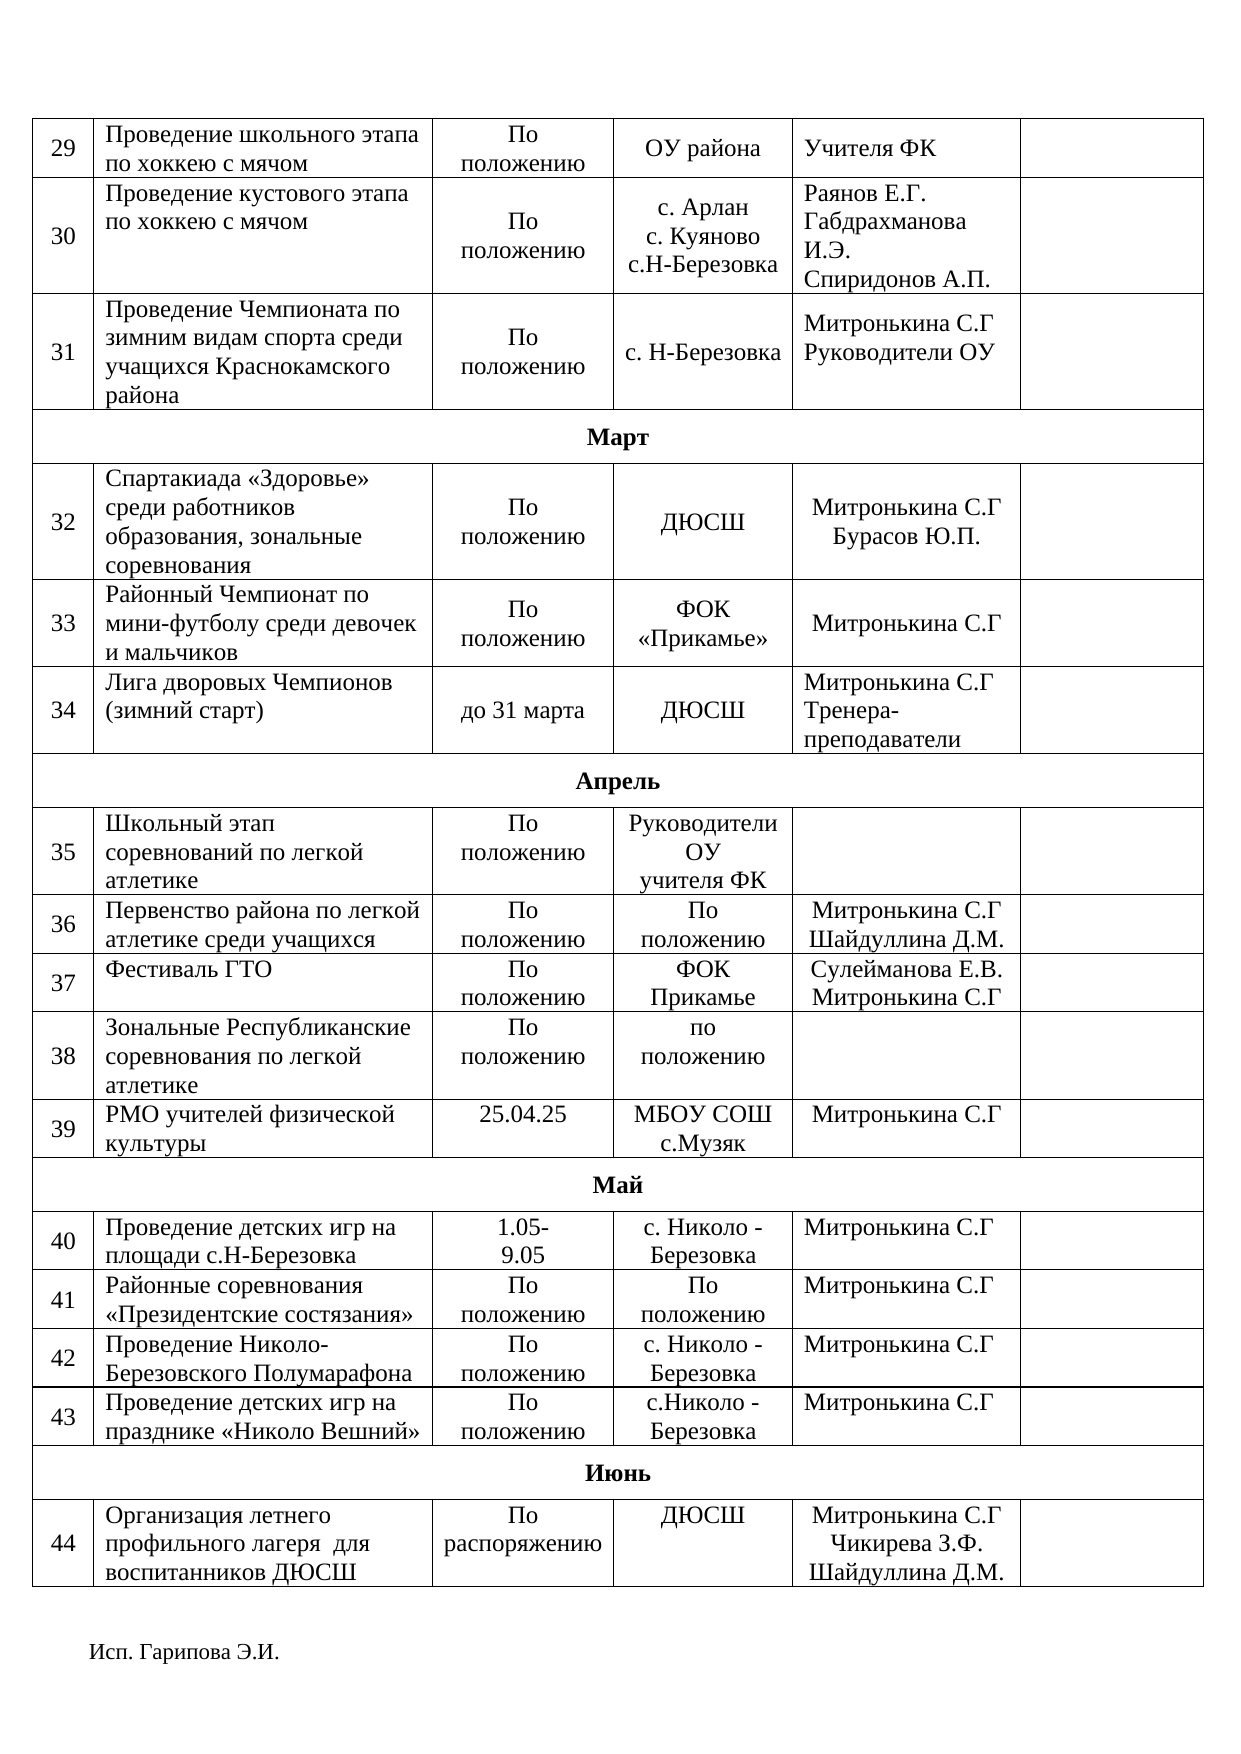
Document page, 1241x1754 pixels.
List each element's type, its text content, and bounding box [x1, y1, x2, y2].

table_cell [1021, 119, 1203, 177]
table_cell 43 [33, 1388, 93, 1445]
table_cell 38 [33, 1012, 93, 1098]
table_cell [1021, 667, 1203, 753]
table_cell Районный Чемпионат по мини-футболу среди девочек и мальчиков [94, 580, 432, 666]
table_cell [1021, 808, 1203, 894]
table_cell [1021, 1500, 1203, 1586]
table_cell Проведение детских игр на площади с.Н-Березовка [94, 1212, 432, 1269]
table_cell [793, 808, 1020, 894]
table_cell По положению [433, 1388, 613, 1445]
table_cell Учителя ФК [793, 119, 1020, 177]
table_cell По положению [433, 464, 613, 578]
table_cell По положению [433, 294, 613, 409]
table_cell Март [33, 410, 1203, 462]
table_cell ДЮСШ [614, 667, 792, 753]
table_cell [1021, 1012, 1203, 1098]
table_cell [793, 178, 1020, 293]
table_cell По положению [433, 1329, 613, 1386]
table_cell Организация летнего профильного лагеря для воспитанников ДЮСШ [94, 1500, 432, 1586]
table_cell Фестиваль ГТО [94, 954, 432, 1011]
table_cell Митронькина С.Г Шайдуллина Д.М. [793, 895, 1020, 953]
table_cell 30 [33, 178, 93, 293]
table_cell 39 [33, 1100, 93, 1157]
table_cell МБОУ СОШ с.Музяк [614, 1100, 792, 1157]
table_cell Митронькина С.Г [793, 580, 1020, 666]
table_cell 31 [33, 294, 93, 409]
table_cell [1021, 954, 1203, 1011]
table_cell Митронькина С.Г [793, 1212, 1020, 1269]
table_cell ФОК Прикамье [614, 954, 792, 1011]
table_cell [793, 1012, 1020, 1098]
table_cell 25.04.25 [433, 1100, 613, 1157]
table_cell с. Арлан с. Куяново с.Н-Березовка [614, 178, 792, 293]
text Исп. Гарипова Э.И. [89, 1638, 1152, 1664]
table_cell до 31 марта [433, 667, 613, 753]
table_cell Проведение Николо-Березовского Полумарафона [94, 1329, 432, 1386]
table_cell [1021, 895, 1203, 953]
table_cell 32 [33, 464, 93, 578]
table_cell Митронькина С.Г [793, 1329, 1020, 1386]
table_cell Проведение школьного этапа по хоккею с мячом [94, 119, 432, 177]
table_cell По положению [614, 1270, 792, 1328]
table_cell Митронькина С.Г Тренера-преподаватели [793, 667, 1020, 753]
table_cell Проведение детских игр на празднике «Николо Вешний» [94, 1388, 432, 1445]
table_cell Школьный этап соревнований по легкой атлетике [94, 808, 432, 894]
table_cell Митронькина С.Г Чикирева З.Ф. Шайдуллина Д.М. [793, 1500, 1020, 1586]
table_cell Зональные Республиканские соревнования по легкой атлетике [94, 1012, 432, 1098]
table_cell [1021, 1388, 1203, 1445]
table_cell По положению [433, 119, 613, 177]
table_cell 29 [33, 119, 93, 177]
table_cell Проведение кустового этапа по хоккею с мячом [94, 178, 432, 293]
table_cell Митронькина С.Г Бурасов Ю.П. [793, 464, 1020, 578]
table_cell Митронькина С.Г [793, 1270, 1020, 1328]
table_cell [1021, 294, 1203, 409]
table_cell по положению [614, 1012, 792, 1098]
table_cell 34 [33, 667, 93, 753]
table_cell ДЮСШ [614, 1500, 792, 1586]
table_cell Первенство района по легкой атлетике среди учащихся [94, 895, 432, 953]
table_cell 33 [33, 580, 93, 666]
table_cell Проведение Чемпионата по зимним видам спорта среди учащихся Краснокамского района [94, 294, 432, 409]
table_cell 36 [33, 895, 93, 953]
table_cell Митронькина С.Г Руководители ОУ [793, 294, 1020, 409]
table_cell По положению [614, 895, 792, 953]
table_cell 44 [33, 1500, 93, 1586]
table_cell [1021, 580, 1203, 666]
table_cell [1021, 1329, 1203, 1386]
table_cell Май [33, 1158, 1203, 1211]
table_cell ДЮСШ [614, 464, 792, 578]
table_cell ФОК «Прикамье» [614, 580, 792, 666]
table_cell 1.05- 9.05 [433, 1212, 613, 1269]
table_cell ОУ района [614, 119, 792, 177]
table_cell По положению [433, 808, 613, 894]
table_cell По положению [433, 1270, 613, 1328]
table_cell 35 [33, 808, 93, 894]
table_cell Спартакиада «Здоровье» среди работников образования, зональные соревнования [94, 464, 432, 578]
table_cell с.Николо -Березовка [614, 1388, 792, 1445]
table_cell Лига дворовых Чемпионов (зимний старт) [94, 667, 432, 753]
table_cell [1021, 1100, 1203, 1157]
table_cell Апрель [33, 754, 1203, 807]
table_cell с. Николо -Березовка [614, 1329, 792, 1386]
table_cell По распоряжению [433, 1500, 613, 1586]
table_cell с. Николо -Березовка [614, 1212, 792, 1269]
table_cell По положению [433, 1012, 613, 1098]
table_cell [1021, 178, 1203, 293]
table_cell РМО учителей физической культуры [94, 1100, 432, 1157]
table_cell По положению [433, 178, 613, 293]
table_cell Руководители ОУ учителя ФК [614, 808, 792, 894]
table_cell с. Н-Березовка [614, 294, 792, 409]
table_cell По положению [433, 895, 613, 953]
table_cell Митронькина С.Г [793, 1388, 1020, 1445]
table_cell По положению [433, 954, 613, 1011]
table_cell Сулейманова Е.В. Митронькина С.Г [793, 954, 1020, 1011]
table_cell Районные соревнования «Президентские состязания» [94, 1270, 432, 1328]
table_cell [1021, 1270, 1203, 1328]
table_cell 42 [33, 1329, 93, 1386]
table_cell 37 [33, 954, 93, 1011]
table_cell 41 [33, 1270, 93, 1328]
table_cell [1021, 464, 1203, 578]
table_cell 40 [33, 1212, 93, 1269]
table_cell Июнь [33, 1446, 1203, 1499]
table_cell Митронькина С.Г [793, 1100, 1020, 1157]
table_cell По положению [433, 580, 613, 666]
table_cell [1021, 1212, 1203, 1269]
